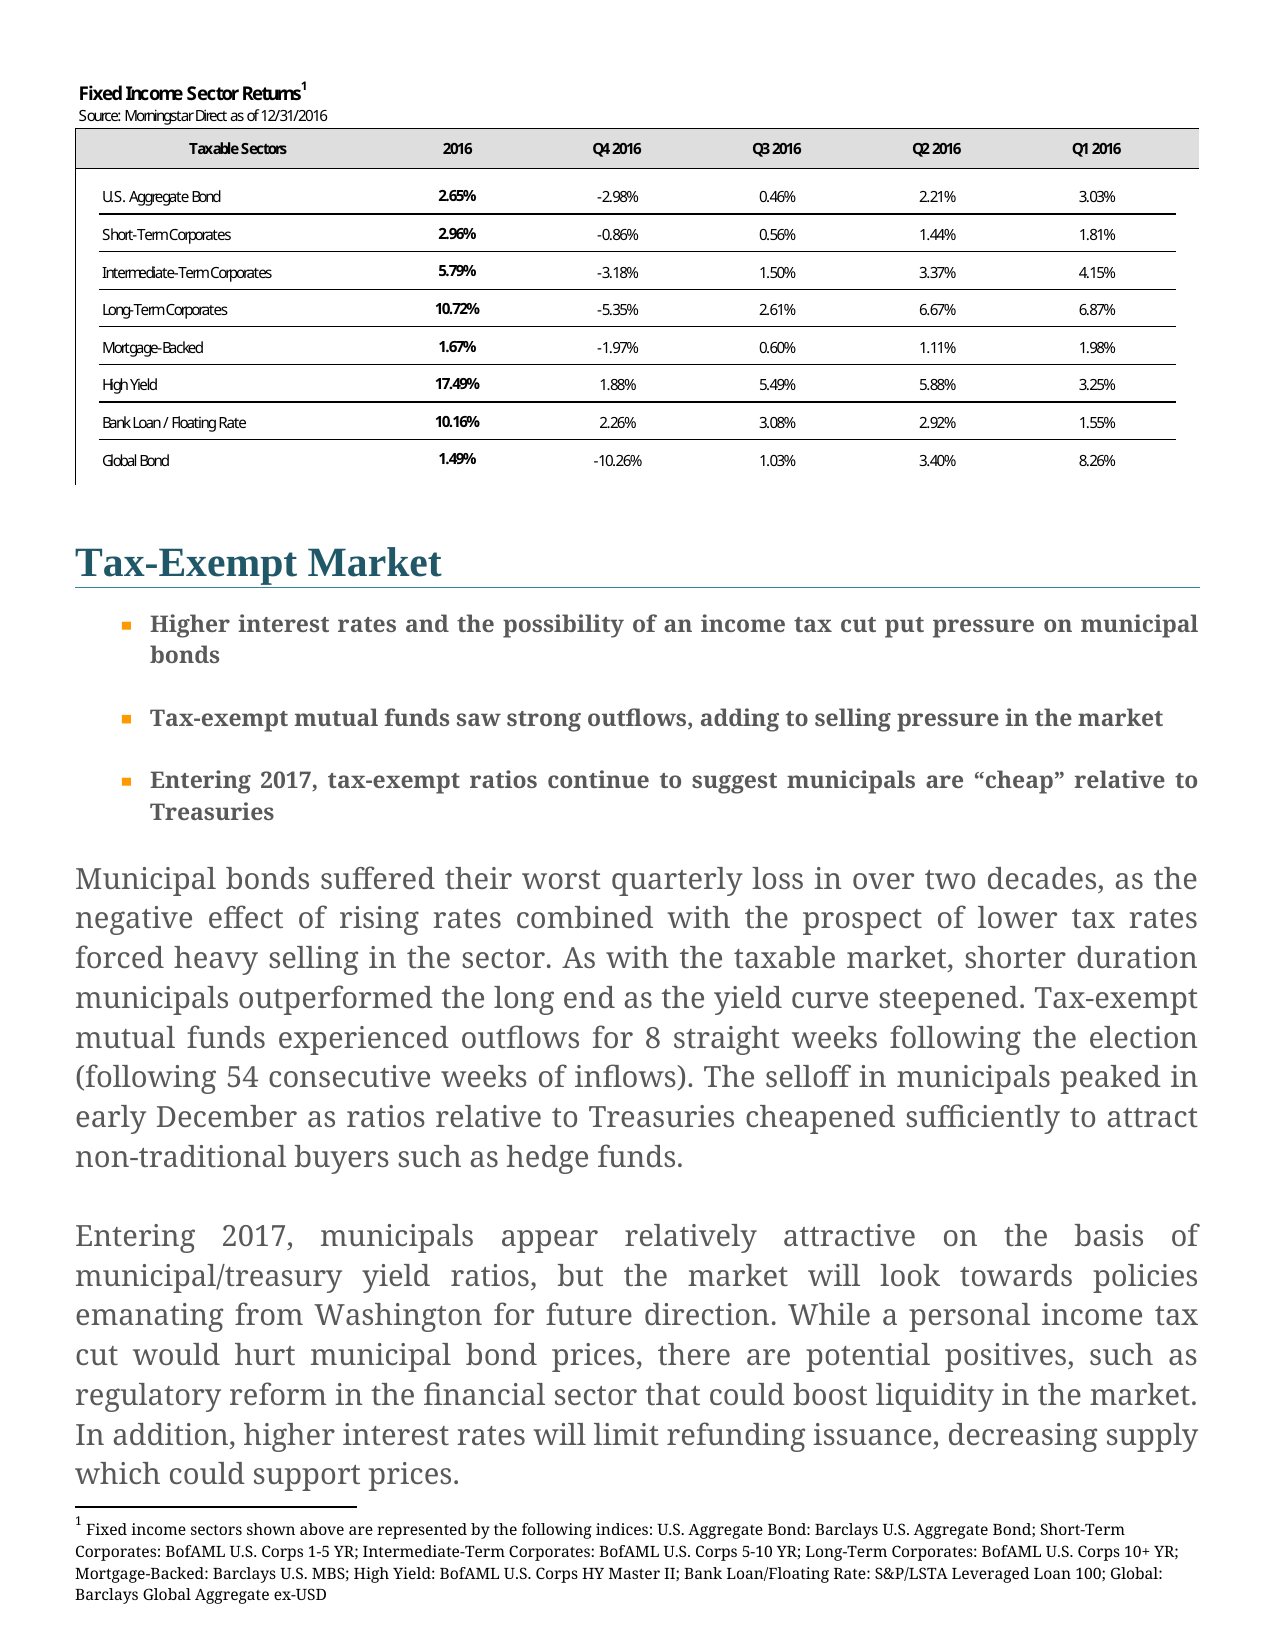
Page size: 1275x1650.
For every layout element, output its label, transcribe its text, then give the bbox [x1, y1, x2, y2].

list Tax-exempt mutual funds saw strong outflows, adding to selling pressure in the market [112, 702, 1200, 733]
picture [113, 772, 131, 789]
picture [113, 709, 131, 727]
list Higher interest rates and the possibility of an income tax cut put pressure on municipal bonds [112, 608, 1200, 671]
list Entering 2017, tax-exempt ratios continue to suggest municipals are “cheap” relative to Treasuries [112, 764, 1200, 827]
picture [113, 616, 131, 633]
text Entering 2017, municipals appear relatively attractive on the basis of municipal/treasury yield ratios, but the market will look towards policies emanating from Washington for future direction. While a personal income tax cut would hurt municipal bond prices, there are potential positives, such as regulatory reform in the financial sector that could boost liquidity in the market. In addition, higher interest rates will limit refunding issuance, decreasing supply which could support prices. [75, 1215, 1200, 1493]
text Tax-Exempt Market [75, 537, 1200, 587]
text Municipal bonds suffered their worst quarterly loss in over two decades, as the negative effect of rising rates combined with the prospect of lower tax rates forced heavy selling in the sector. As with the taxable market, shorter duration municipals outperformed the long end as the yield curve steepened. Tax-exempt mutual funds experienced outflows for 8 straight weeks following the election (following 54 consecutive weeks of inflows). The selloff in municipals peaked in early December as ratios relative to Treasuries cheapened sufficiently to attract non-traditional buyers such as hedge funds. [75, 858, 1200, 1176]
